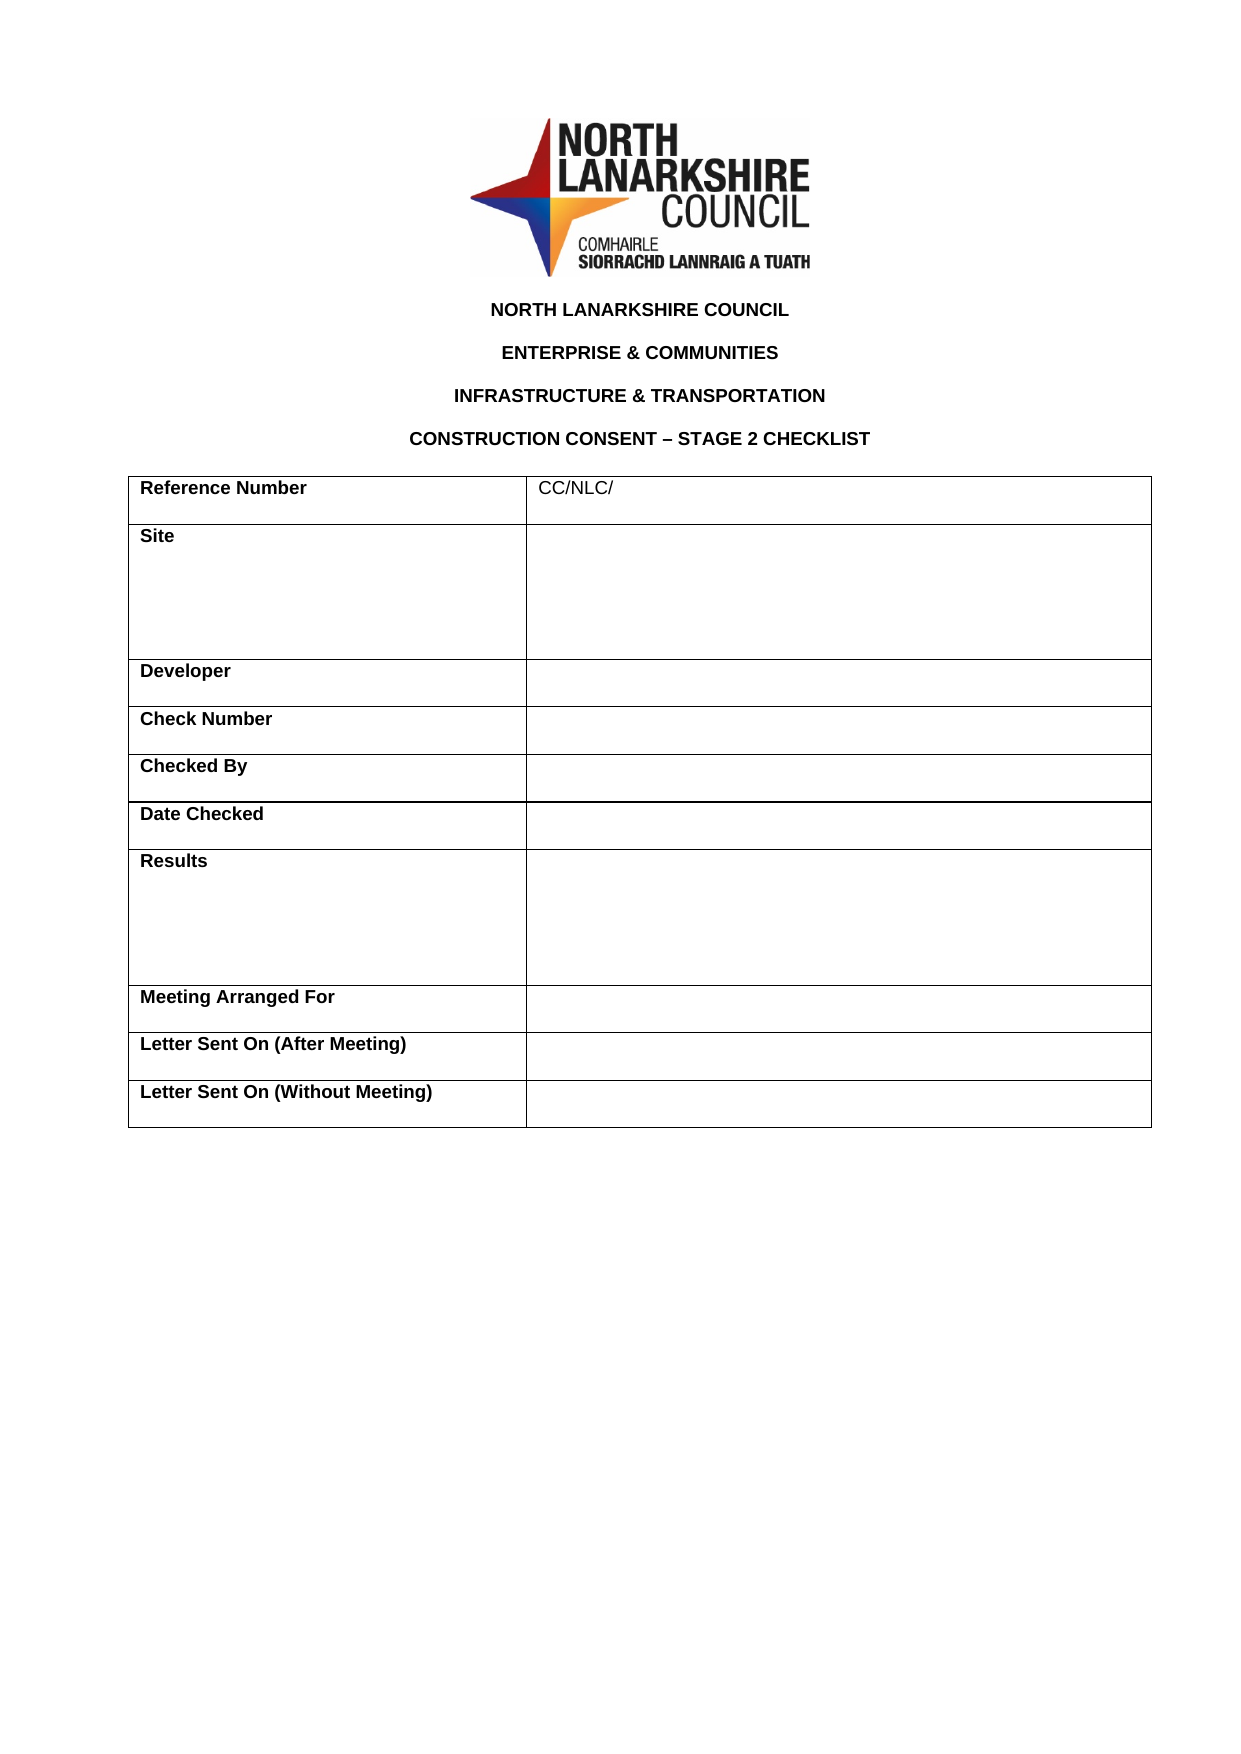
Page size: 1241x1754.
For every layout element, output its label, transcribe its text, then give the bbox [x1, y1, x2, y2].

table_cell Check Number [129, 707, 526, 754]
table_cell Checked By [129, 755, 526, 801]
table_cell Developer [129, 660, 526, 706]
table_cell [527, 986, 1151, 1032]
table_cell [527, 850, 1151, 984]
table_cell Letter Sent On (Without Meeting) [129, 1081, 526, 1127]
table_cell Site [129, 525, 526, 659]
subtitle ENTERPRISE & COMMUNITIES [128, 342, 1152, 363]
table_cell [527, 707, 1151, 754]
table_cell Results [129, 850, 526, 984]
table_cell Letter Sent On (After Meeting) [129, 1033, 526, 1080]
table_cell [527, 755, 1151, 801]
table_cell [527, 525, 1151, 659]
subtitle NORTH LANARKSHIRE COUNCIL [128, 298, 1152, 320]
picture [470, 118, 810, 277]
table_cell [527, 660, 1151, 706]
table_header Reference Number [129, 477, 526, 523]
table_cell [527, 803, 1151, 849]
text CONSTRUCTION CONSENT – STAGE 2 CHECKLIST [128, 428, 1152, 449]
table_cell [527, 1081, 1151, 1127]
table_cell Meeting Arranged For [129, 986, 526, 1032]
table_cell [527, 1033, 1151, 1080]
subtitle INFRASTRUCTURE & TRANSPORTATION [128, 385, 1152, 406]
table_header CC/NLC/ [527, 477, 1151, 523]
table_cell Date Checked [129, 803, 526, 849]
